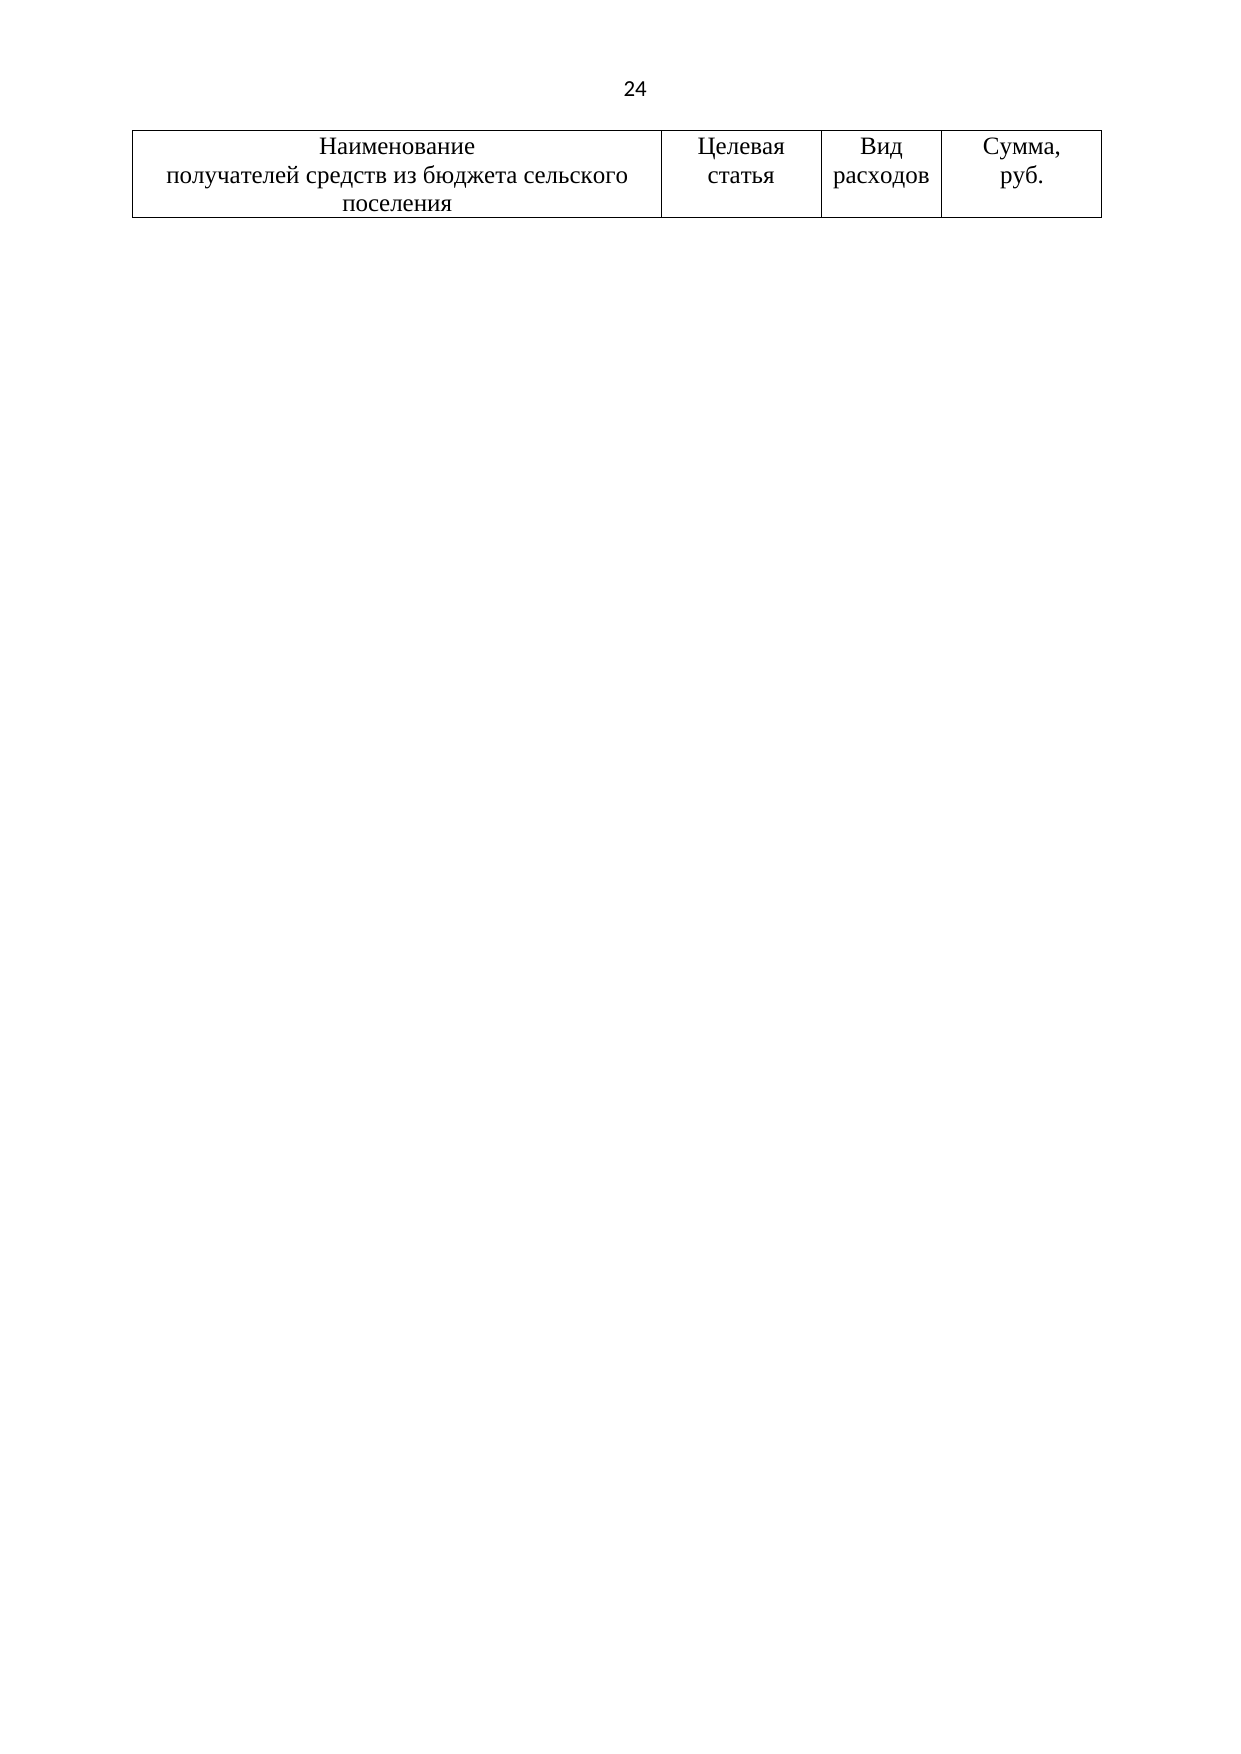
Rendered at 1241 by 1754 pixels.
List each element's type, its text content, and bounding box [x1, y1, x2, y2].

table_header Целевая статья [662, 131, 821, 217]
table_header Наименование получателей средств из бюджета сельского поселения [133, 131, 661, 217]
table_header Вид расходов [822, 131, 941, 217]
table_header Сумма, руб. [942, 131, 1101, 217]
